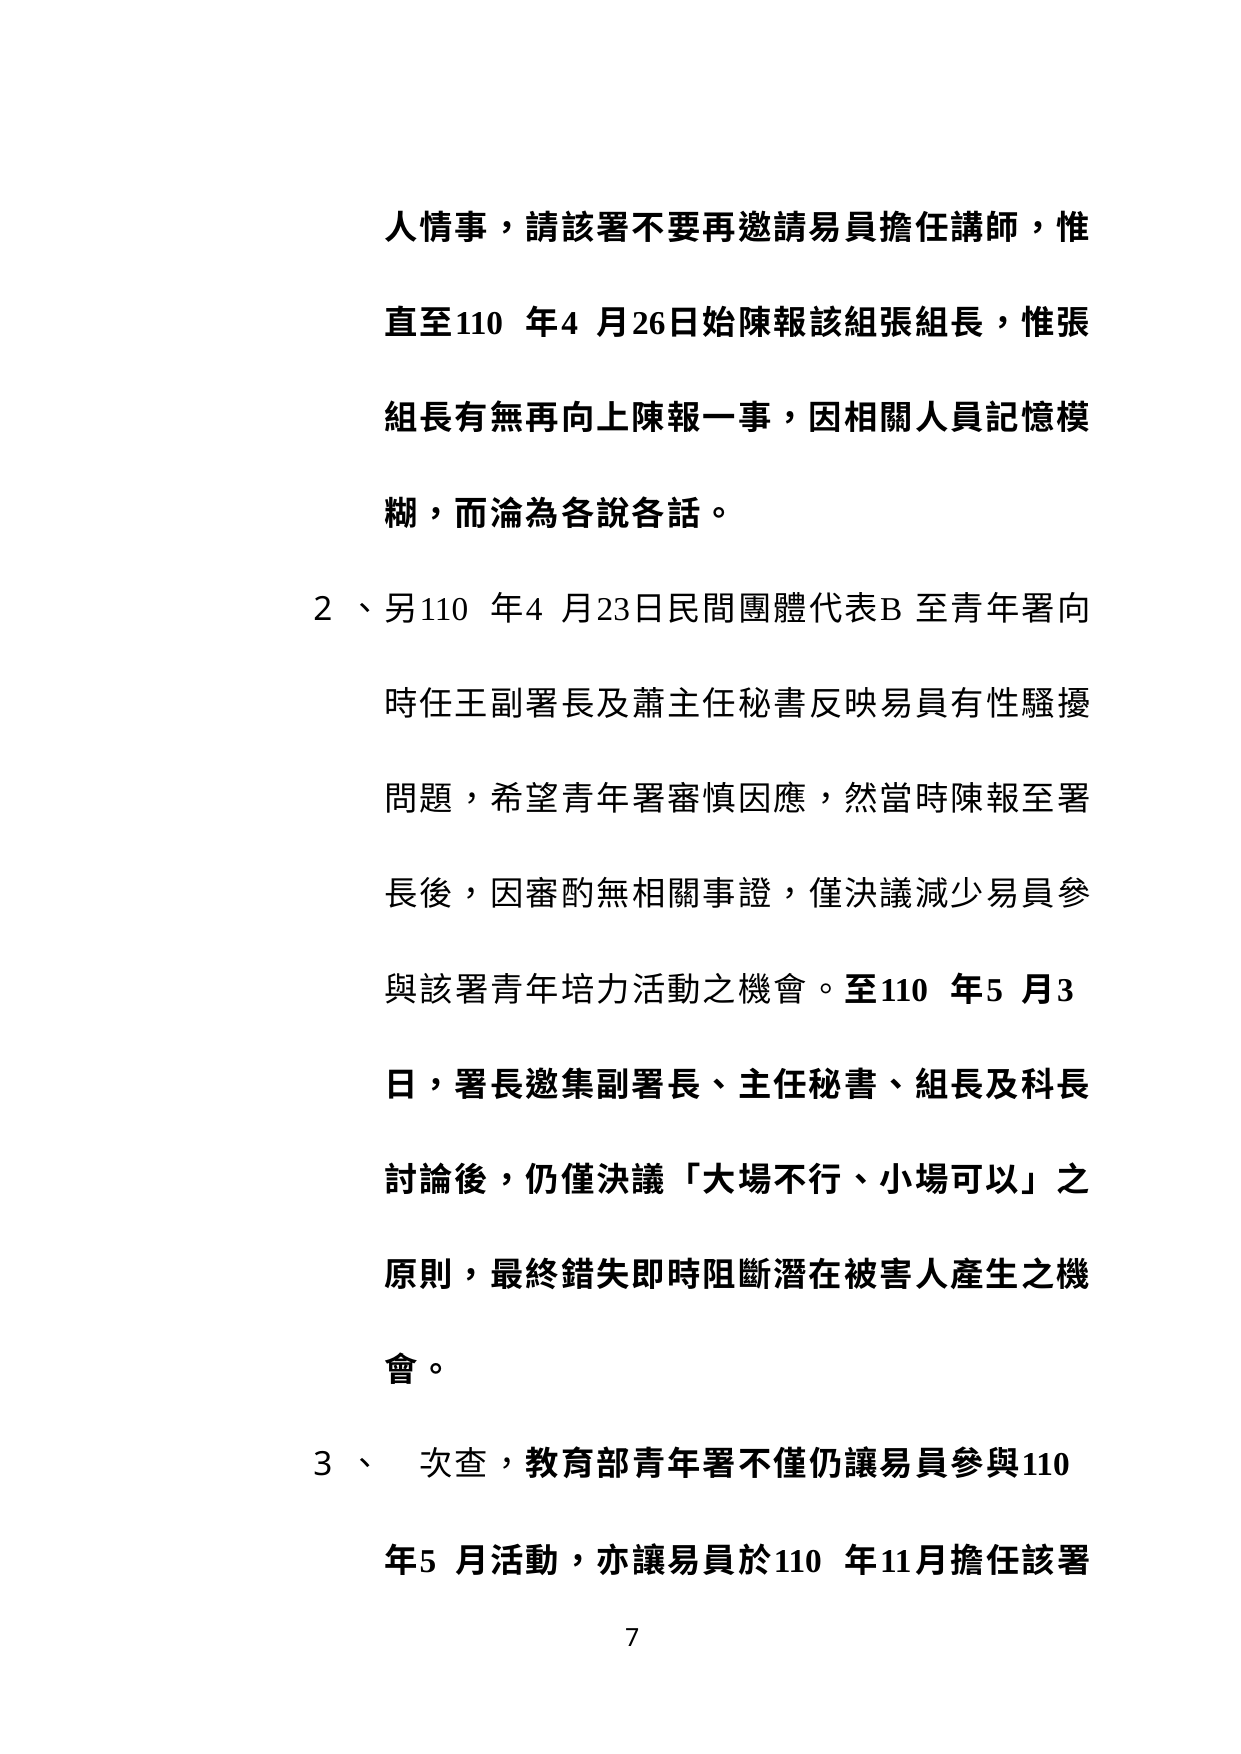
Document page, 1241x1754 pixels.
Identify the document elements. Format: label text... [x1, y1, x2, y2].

subtitle 另110年4月23日民間團體代表B至青年署向時任王副署長及蕭主任秘書反映易員有性騷擾問題，希望青年署審慎因應，然當時陳報至署長後，因審酌無相關事證，僅決議減少易員參與該署青年培力活動之機會。至110年5月3日，署長邀集副署長、主任秘書、組長及科長討論後，仍僅決議「大場不行、小場可以」之原則，最終錯失即時阻斷潛在被害人產生之機會。 [296, 558, 1092, 1415]
subtitle 110年4月19日民間團體代表A提醒該署時任黃科長，曾聽聞易員有性騷擾或性侵害未成年人情事，請該署不要再邀請易員擔任講師，惟直至110年4月26日始陳報該組張組長，惟張組長有無再向上陳報一事，因相關人員記憶模糊，而淪為各說各話。 [296, 177, 1092, 558]
